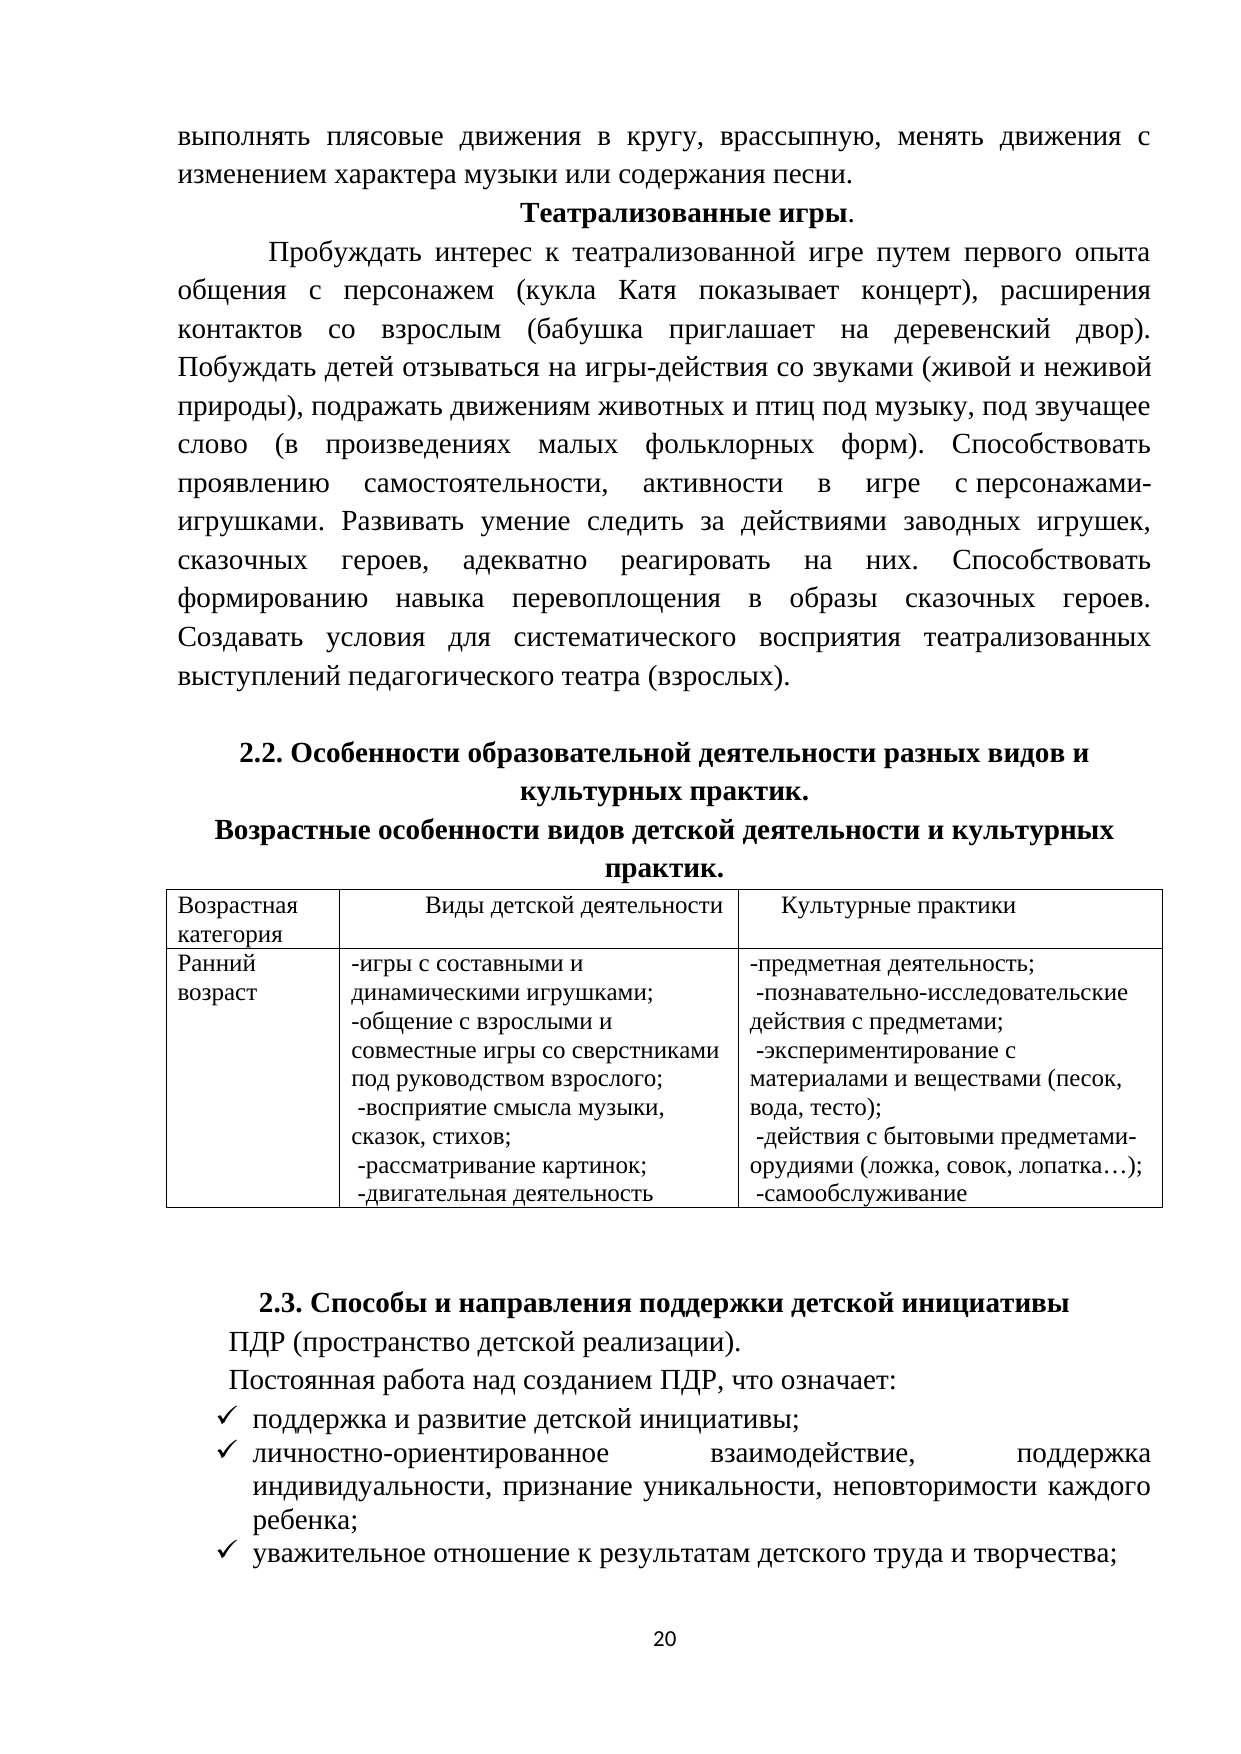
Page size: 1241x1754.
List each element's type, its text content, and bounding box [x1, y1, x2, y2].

table_cell -игры с составными и динамическими игрушками; -общение с взрослыми и совместные игры со сверстниками под руководством взрослого; -восприятие смысла музыки, сказок, стихов; -рассматривание картинок; -двигательная деятельность [340, 949, 738, 1207]
list уважительное отношение к результатам детского труда и творчества; [215, 1535, 1152, 1569]
table_header Возрастная категория [167, 890, 339, 947]
text Возрастные особенности видов детской деятельности и культурных практик. [177, 812, 1152, 884]
text Постоянная работа над созданием ПДР, что означает: [177, 1362, 1152, 1396]
list поддержка и развитие детской инициативы; [215, 1401, 1152, 1435]
text 2.3. Способы и направления поддержки детской инициативы [177, 1285, 1152, 1319]
table_header Виды детской деятельности [340, 890, 738, 947]
list личностно-ориентированное взаимодействие, поддержка индивидуальности, признание уникальности, неповторимости каждого ребенка; [215, 1435, 1152, 1535]
table_cell -предметная деятельность; -познавательно-исследовательские действия с предметами; -экспериментирование с материалами и веществами (песок, вода, тесто); -действия с бытовыми предметами-орудиями (ложка, совок, лопатка…); -самообслуживание [739, 949, 1162, 1207]
table_cell Ранний возраст [167, 949, 339, 1207]
text Пробуждать интерес к театрализованной игре путем первого опыта общения с персонажем (кукла Катя показывает концерт), расширения контактов со взрослым (бабушка приглашает на деревенский двор). Побуждать детей отзываться на игры-действия со звуками (живой и неживой природы), подражать движениям животных и птиц под музыку, под звучащее слово (в произведениях малых фольклорных форм). Способствовать проявлению самостоятельности, активности в игре с персонажами-игрушками. Развивать умение следить за действиями заводных игрушек, сказочных героев, адекватно реагировать на них. Способствовать формированию навыка перевоплощения в образы сказочных героев. Создавать условия для систематического восприятия театрализованных выступлений педагогического театра (взрослых). [177, 234, 1152, 691]
table_header Культурные практики [739, 890, 1162, 947]
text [177, 118, 1152, 190]
text ПДР (пространство детской реализации). [177, 1324, 1152, 1357]
text Театрализованные игры. [177, 195, 1152, 229]
text 2.2. Особенности образовательной деятельности разных видов и культурных практик. [177, 735, 1152, 807]
